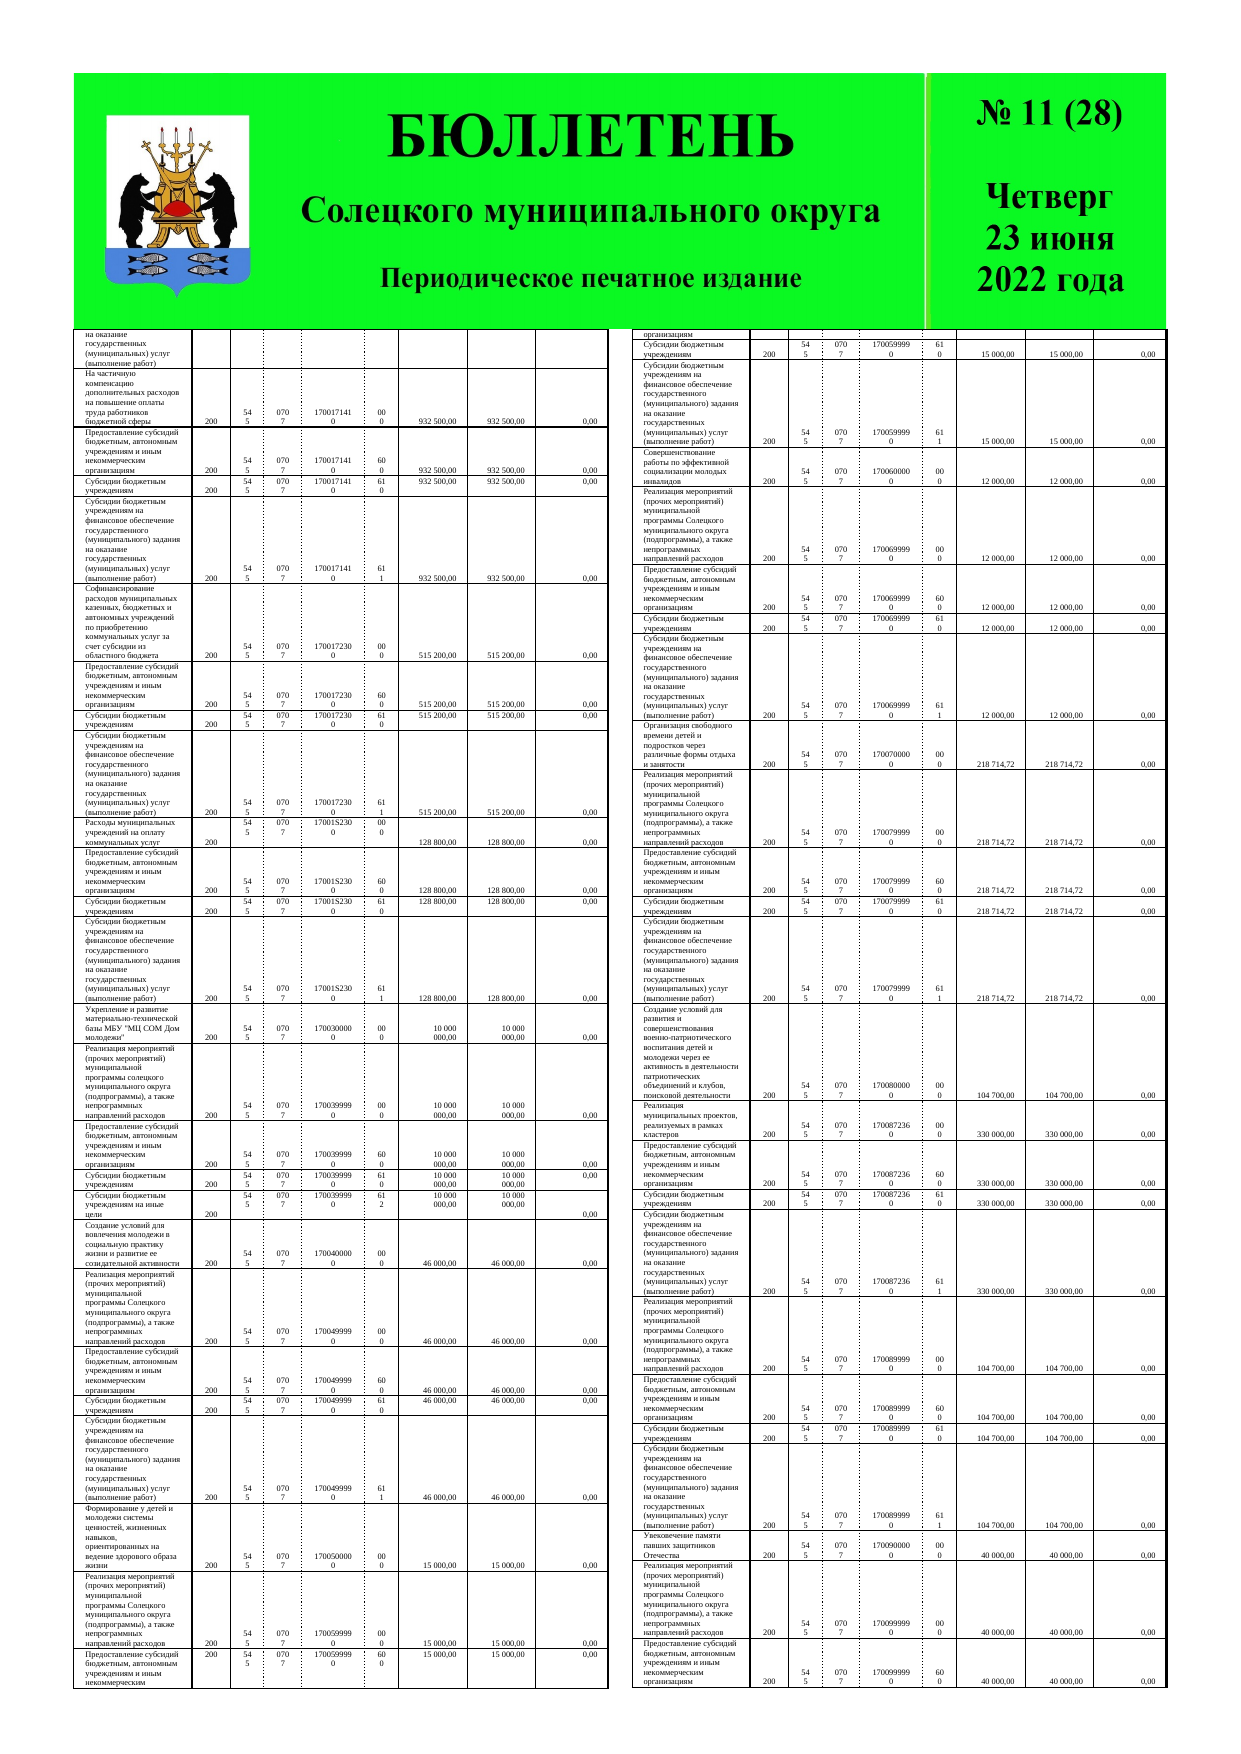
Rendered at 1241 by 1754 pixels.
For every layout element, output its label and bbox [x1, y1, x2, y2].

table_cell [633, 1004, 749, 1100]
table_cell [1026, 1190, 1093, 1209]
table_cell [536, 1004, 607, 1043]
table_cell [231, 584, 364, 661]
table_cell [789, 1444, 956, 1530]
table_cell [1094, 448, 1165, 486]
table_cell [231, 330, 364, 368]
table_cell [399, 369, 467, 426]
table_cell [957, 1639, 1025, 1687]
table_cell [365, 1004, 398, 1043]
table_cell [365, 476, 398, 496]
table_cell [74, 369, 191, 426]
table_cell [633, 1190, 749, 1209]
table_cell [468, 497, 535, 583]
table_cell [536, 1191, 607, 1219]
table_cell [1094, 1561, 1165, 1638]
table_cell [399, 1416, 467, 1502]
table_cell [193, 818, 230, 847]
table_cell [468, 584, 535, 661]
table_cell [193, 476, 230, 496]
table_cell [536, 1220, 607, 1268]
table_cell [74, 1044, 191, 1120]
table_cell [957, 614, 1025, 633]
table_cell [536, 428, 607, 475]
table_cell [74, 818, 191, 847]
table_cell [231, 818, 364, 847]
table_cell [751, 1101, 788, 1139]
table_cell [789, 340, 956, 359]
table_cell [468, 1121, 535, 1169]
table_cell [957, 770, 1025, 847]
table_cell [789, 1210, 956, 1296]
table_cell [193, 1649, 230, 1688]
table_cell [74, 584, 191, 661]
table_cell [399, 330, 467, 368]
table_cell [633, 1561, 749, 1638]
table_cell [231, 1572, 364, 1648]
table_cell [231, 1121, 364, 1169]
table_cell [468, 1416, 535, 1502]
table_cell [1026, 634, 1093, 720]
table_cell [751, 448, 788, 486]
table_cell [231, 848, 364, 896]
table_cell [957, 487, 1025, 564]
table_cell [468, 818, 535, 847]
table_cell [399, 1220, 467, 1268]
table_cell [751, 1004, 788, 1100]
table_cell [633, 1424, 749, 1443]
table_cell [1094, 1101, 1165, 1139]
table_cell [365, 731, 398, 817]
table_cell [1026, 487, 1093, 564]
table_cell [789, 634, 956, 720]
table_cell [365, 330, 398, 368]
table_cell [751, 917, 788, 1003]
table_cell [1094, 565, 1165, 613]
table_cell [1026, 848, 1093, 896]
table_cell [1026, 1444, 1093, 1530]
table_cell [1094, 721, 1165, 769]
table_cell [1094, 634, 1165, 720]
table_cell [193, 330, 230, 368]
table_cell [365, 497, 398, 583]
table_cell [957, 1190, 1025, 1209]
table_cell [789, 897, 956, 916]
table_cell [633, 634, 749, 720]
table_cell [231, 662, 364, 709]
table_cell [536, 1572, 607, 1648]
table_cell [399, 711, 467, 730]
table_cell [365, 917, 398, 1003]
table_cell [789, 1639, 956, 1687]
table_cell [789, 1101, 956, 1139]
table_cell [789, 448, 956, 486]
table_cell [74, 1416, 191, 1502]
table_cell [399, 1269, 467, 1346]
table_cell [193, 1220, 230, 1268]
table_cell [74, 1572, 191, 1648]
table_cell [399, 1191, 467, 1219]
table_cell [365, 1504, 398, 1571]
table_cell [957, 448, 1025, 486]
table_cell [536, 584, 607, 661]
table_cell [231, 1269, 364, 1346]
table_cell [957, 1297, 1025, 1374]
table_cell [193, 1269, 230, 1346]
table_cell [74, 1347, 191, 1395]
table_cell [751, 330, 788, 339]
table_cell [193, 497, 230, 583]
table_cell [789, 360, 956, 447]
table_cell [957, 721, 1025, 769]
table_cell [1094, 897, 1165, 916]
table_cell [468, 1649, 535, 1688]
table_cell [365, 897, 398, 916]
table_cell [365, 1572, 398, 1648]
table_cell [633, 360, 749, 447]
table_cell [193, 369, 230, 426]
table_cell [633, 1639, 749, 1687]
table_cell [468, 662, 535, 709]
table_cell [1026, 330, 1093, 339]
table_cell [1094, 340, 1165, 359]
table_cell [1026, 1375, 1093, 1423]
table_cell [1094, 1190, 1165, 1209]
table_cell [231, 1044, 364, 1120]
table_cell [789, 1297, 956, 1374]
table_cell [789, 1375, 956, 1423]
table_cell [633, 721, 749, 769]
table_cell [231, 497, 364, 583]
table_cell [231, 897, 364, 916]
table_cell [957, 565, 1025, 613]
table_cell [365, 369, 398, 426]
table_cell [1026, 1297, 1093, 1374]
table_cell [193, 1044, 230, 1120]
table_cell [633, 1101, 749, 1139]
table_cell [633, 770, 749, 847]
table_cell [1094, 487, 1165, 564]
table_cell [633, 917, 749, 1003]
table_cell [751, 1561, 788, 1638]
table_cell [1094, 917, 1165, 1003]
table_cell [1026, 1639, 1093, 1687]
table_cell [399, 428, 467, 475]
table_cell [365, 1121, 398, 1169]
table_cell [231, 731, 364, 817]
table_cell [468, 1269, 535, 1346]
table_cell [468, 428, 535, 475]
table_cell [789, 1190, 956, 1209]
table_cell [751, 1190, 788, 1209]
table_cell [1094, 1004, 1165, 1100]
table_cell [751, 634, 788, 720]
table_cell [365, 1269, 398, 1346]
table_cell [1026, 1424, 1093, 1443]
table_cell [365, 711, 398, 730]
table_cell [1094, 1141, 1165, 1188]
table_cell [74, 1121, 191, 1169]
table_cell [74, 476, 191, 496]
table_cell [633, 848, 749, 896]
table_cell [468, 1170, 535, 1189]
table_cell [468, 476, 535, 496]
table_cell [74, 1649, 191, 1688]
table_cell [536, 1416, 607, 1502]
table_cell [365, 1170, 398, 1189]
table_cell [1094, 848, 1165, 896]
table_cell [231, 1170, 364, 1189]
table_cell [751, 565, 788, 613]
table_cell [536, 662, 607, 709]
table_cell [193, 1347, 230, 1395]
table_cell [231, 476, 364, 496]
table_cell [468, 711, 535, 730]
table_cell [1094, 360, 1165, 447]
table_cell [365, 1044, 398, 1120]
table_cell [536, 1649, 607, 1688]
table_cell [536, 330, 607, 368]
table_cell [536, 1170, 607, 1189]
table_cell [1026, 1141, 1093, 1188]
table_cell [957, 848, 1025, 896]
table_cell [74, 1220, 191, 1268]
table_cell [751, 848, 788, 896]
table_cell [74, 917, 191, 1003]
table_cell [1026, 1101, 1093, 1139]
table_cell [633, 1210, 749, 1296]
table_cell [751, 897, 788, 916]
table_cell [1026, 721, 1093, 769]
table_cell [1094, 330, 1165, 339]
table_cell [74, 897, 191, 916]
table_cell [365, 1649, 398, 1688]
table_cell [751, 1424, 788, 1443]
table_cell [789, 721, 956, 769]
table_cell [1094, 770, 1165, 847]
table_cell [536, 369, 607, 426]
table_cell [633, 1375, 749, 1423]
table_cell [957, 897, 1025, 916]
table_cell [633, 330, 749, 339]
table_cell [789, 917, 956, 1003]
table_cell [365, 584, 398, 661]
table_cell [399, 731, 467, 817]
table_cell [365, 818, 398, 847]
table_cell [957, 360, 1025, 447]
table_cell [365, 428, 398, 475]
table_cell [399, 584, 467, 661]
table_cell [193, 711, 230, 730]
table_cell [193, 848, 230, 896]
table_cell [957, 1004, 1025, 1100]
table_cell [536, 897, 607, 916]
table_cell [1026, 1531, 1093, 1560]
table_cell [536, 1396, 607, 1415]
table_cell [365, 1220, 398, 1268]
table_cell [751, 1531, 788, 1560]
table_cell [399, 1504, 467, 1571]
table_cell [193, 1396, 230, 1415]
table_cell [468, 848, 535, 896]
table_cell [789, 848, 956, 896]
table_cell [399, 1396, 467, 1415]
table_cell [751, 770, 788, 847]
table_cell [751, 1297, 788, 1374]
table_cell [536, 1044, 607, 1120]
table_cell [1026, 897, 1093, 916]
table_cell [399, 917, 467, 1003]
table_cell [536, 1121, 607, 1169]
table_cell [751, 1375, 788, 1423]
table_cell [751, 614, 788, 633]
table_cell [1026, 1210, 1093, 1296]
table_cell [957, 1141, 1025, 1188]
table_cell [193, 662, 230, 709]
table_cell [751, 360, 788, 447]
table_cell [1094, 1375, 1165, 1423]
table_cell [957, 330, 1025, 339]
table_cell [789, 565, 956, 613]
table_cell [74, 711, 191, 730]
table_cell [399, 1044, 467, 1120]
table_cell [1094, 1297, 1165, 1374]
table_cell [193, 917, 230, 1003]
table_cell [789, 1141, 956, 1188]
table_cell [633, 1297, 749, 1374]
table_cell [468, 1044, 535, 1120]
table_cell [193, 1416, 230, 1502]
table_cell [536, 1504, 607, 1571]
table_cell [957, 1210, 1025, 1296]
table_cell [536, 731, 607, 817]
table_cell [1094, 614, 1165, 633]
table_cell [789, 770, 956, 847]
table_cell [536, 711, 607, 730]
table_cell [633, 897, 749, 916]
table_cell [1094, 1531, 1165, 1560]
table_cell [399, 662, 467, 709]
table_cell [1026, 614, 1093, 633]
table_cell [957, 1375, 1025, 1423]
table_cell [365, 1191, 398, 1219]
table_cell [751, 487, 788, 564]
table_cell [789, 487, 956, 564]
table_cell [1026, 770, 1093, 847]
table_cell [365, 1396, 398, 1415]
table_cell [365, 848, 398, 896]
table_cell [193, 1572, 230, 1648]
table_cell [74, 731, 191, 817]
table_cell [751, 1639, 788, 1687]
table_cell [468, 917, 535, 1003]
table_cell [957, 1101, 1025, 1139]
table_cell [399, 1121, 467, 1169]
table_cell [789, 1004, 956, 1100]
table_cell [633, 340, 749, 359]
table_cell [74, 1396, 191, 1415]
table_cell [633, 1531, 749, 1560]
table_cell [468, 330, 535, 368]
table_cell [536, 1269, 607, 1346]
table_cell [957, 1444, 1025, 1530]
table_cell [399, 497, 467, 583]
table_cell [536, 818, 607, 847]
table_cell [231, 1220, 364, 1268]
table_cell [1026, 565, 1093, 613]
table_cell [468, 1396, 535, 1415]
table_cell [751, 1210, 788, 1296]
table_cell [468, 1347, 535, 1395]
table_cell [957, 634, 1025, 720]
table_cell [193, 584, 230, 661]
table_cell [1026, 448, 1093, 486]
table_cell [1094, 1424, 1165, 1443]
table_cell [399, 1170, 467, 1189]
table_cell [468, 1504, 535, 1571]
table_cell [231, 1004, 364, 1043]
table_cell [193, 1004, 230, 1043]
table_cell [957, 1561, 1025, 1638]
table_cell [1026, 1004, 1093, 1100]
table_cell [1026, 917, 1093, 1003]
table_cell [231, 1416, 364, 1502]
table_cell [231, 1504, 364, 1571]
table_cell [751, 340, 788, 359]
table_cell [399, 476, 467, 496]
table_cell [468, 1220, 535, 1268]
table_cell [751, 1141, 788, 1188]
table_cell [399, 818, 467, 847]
picture [73, 73, 1167, 329]
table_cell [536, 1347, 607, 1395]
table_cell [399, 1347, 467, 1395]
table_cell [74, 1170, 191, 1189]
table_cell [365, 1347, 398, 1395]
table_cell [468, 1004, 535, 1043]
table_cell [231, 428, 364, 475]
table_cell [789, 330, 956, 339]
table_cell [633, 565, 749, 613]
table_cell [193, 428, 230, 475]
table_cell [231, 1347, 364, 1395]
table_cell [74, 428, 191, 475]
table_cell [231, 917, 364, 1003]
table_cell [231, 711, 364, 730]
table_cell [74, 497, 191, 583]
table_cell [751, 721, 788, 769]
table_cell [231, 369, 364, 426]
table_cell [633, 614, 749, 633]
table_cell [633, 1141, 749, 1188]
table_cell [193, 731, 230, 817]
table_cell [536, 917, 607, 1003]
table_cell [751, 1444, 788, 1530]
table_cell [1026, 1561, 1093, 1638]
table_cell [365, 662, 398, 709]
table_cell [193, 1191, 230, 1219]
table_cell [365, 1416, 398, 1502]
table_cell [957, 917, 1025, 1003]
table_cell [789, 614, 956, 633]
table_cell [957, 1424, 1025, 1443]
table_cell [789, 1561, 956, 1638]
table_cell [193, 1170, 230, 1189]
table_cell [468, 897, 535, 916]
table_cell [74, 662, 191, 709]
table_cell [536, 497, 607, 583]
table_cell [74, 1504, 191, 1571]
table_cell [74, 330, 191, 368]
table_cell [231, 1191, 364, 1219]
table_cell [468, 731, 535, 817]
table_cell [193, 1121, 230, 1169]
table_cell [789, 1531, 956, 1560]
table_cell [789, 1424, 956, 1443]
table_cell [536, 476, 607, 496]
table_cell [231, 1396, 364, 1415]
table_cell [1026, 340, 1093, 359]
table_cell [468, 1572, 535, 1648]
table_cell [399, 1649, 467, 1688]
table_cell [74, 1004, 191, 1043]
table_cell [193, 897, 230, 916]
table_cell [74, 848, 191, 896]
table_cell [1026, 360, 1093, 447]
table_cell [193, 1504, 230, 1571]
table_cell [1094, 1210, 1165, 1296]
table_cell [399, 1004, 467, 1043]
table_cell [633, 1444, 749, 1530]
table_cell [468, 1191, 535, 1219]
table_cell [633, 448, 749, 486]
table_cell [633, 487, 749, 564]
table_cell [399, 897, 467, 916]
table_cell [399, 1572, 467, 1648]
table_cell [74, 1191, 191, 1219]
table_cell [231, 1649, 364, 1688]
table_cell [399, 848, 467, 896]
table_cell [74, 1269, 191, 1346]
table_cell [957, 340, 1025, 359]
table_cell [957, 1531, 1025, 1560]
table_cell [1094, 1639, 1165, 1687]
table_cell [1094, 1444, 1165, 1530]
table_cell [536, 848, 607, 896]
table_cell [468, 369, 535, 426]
